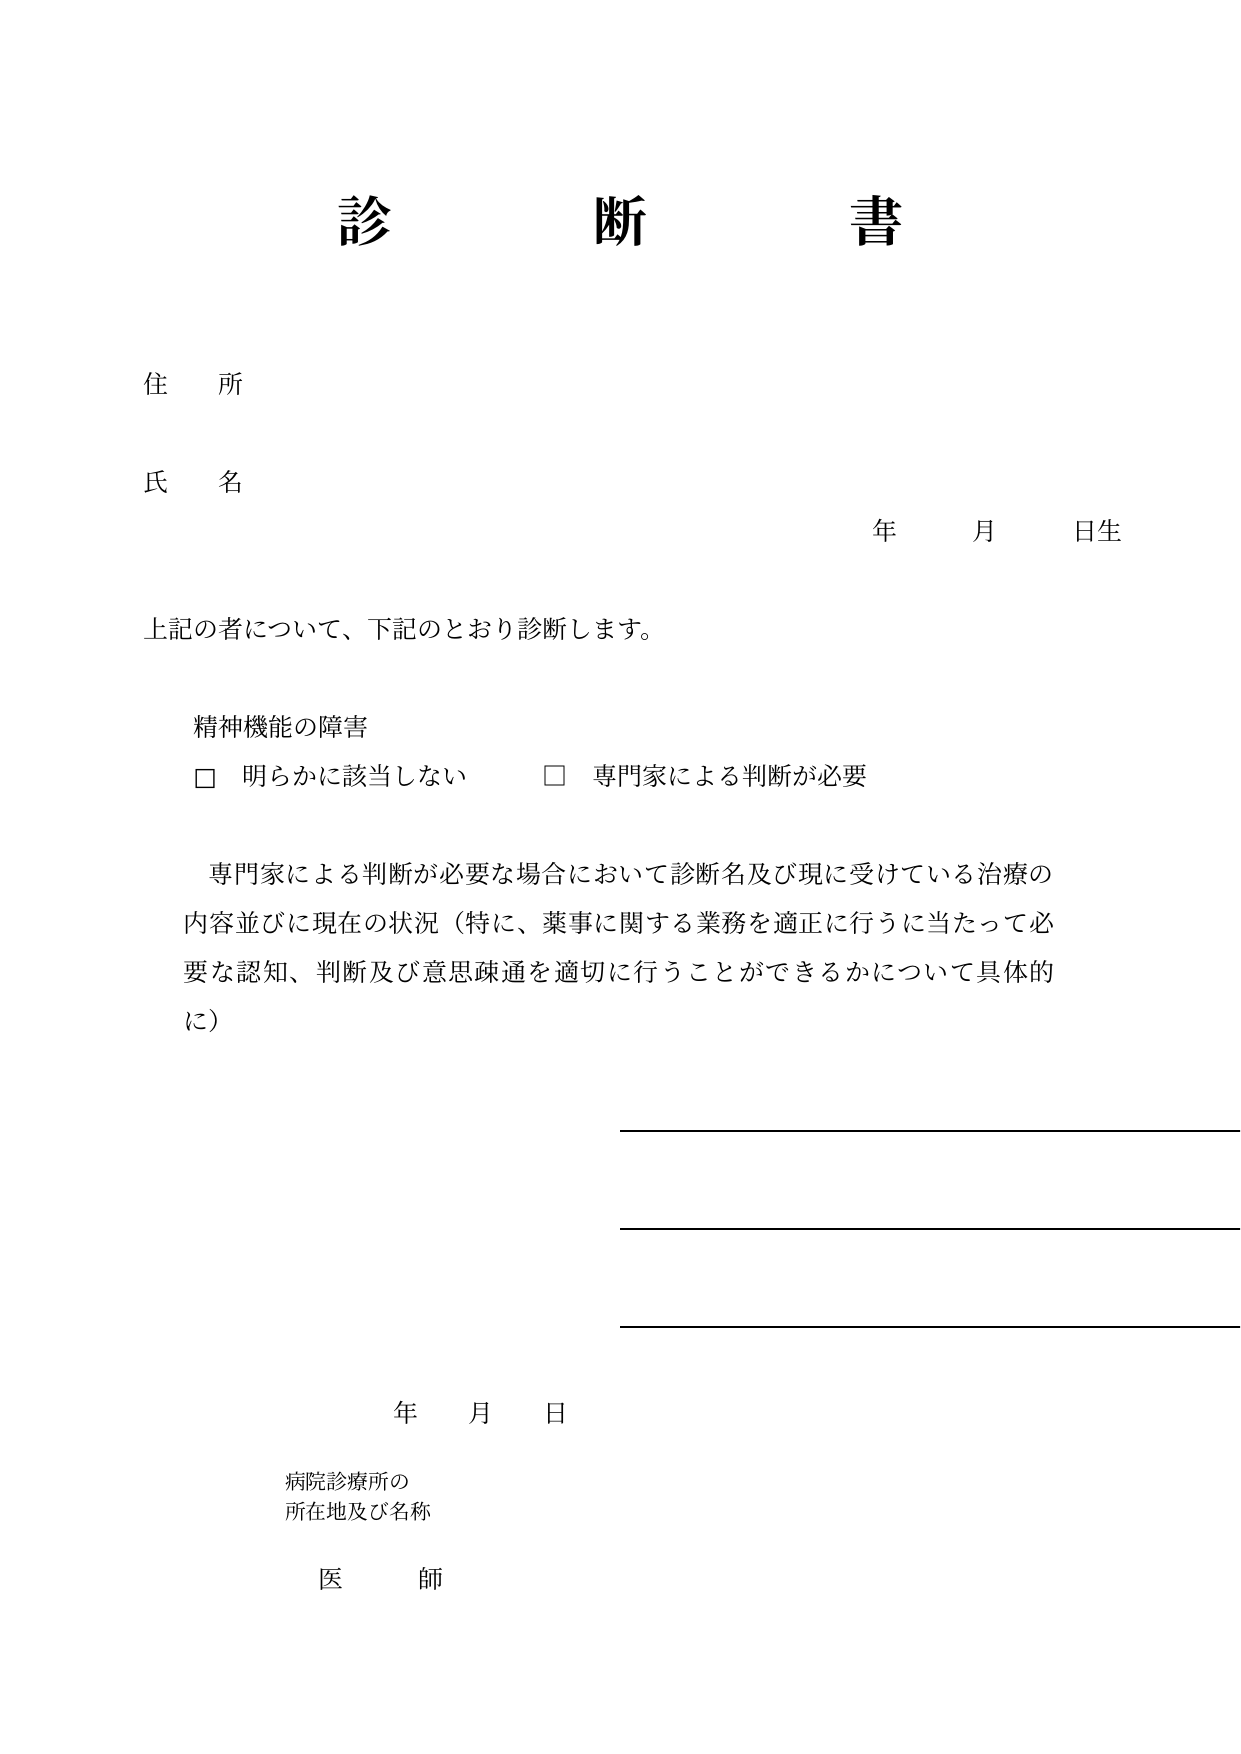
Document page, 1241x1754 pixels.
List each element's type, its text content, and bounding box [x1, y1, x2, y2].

text 精神機能の障害 [118, 697, 1122, 746]
text 所在地及び名称 [118, 1496, 1122, 1526]
text 専門家による判断が必要な場合において診断名及び現に受けている治療の内容並びに現在の状況（特に、薬事に関する業務を適正に行うに当たって必要な認知、判断及び意思疎通を適切に行うことができるかについて具体的に） [184, 844, 1056, 1040]
text 住 所 [118, 355, 1122, 404]
text 年 月 日生 [118, 502, 1122, 551]
text 年 月 日 [118, 1383, 1122, 1432]
text 医 師 [118, 1560, 1122, 1596]
text □ 明らかに該当しない □ 専門家による判断が必要 [118, 746, 1122, 795]
text 病院診療所の [118, 1466, 1122, 1496]
text 診断書 [337, 179, 903, 257]
text 氏 名 [118, 453, 1122, 502]
text 上記の者について、下記のとおり診断します。 [118, 599, 1122, 648]
